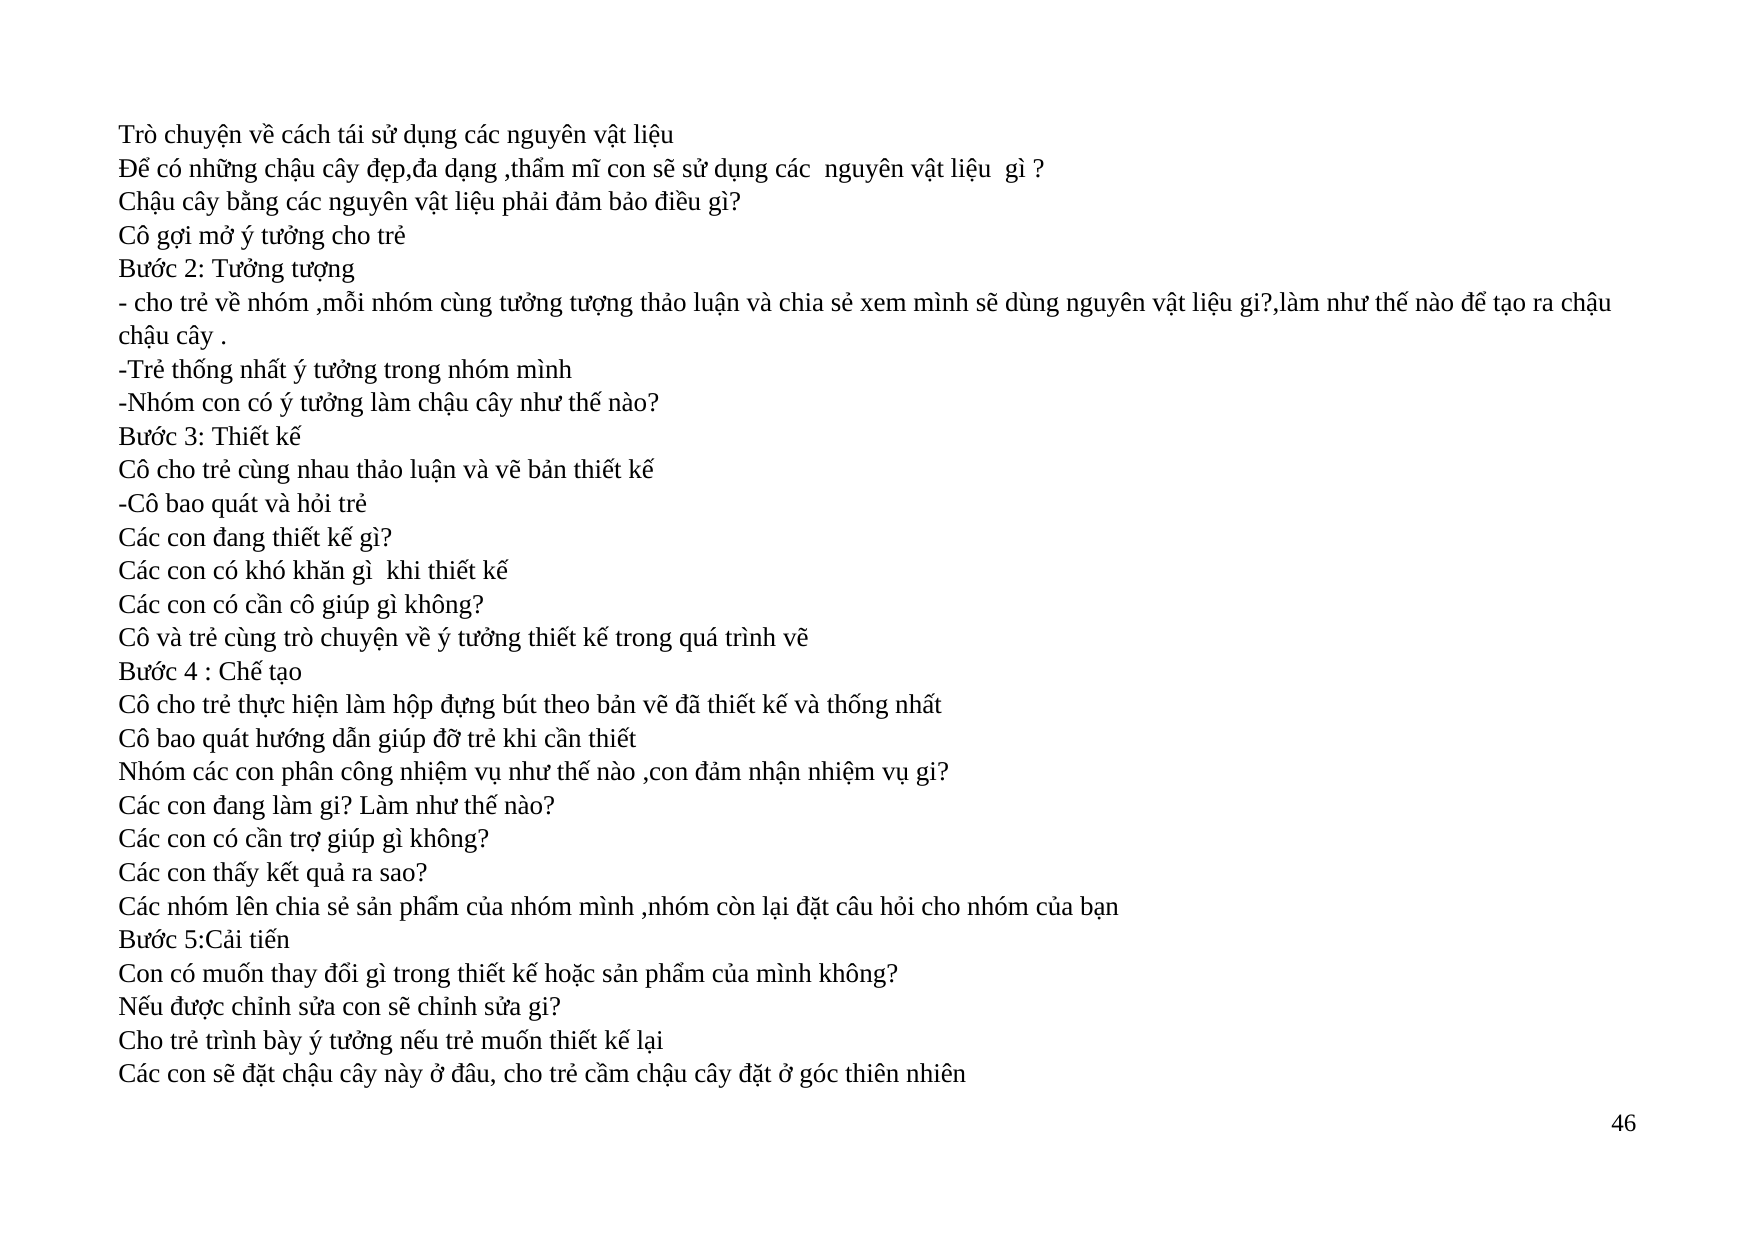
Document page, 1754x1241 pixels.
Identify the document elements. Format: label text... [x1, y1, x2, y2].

text Để có những chậu cây đẹp,đa dạng ,thẩm mĩ con sẽ sử dụng các nguyên vật liệu gì ? [118, 152, 1636, 183]
text - cho trẻ về nhóm ,mỗi nhóm cùng tưởng tượng thảo luận và chia sẻ xem mình sẽ dùng nguyên vật liệu gi?,làm như thế nào để tạo ra chậu chậu cây . [118, 286, 1636, 351]
text Các con có cần trợ giúp gì không? [118, 822, 1636, 854]
text Bước 4 : Chế tạo [118, 655, 1636, 686]
text -Cô bao quát và hỏi trẻ [118, 487, 1636, 518]
text Các con sẽ đặt chậu cây này ở đâu, cho trẻ cầm chậu cây đặt ở góc thiên nhiên [118, 1057, 1636, 1088]
text Con có muốn thay đổi gì trong thiết kế hoặc sản phẩm của mình không? [118, 957, 1636, 988]
text -Trẻ thống nhất ý tưởng trong nhóm mình [118, 353, 1636, 384]
text Trò chuyện về cách tái sử dụng các nguyên vật liệu [118, 118, 1636, 149]
text Các con có khó khăn gì khi thiết kế [118, 554, 1636, 585]
text Cô gợi mở ý tưởng cho trẻ [118, 219, 1636, 250]
text Cô cho trẻ cùng nhau thảo luận và vẽ bản thiết kế [118, 453, 1636, 485]
text Bước 5:Cải tiến [118, 923, 1636, 954]
text Các con thấy kết quả ra sao? [118, 856, 1636, 887]
text -Nhóm con có ý tưởng làm chậu cây như thế nào? [118, 386, 1636, 418]
text Các con có cần cô giúp gì không? [118, 588, 1636, 619]
text Các nhóm lên chia sẻ sản phẩm của nhóm mình ,nhóm còn lại đặt câu hỏi cho nhóm của bạn [118, 889, 1636, 921]
text Cho trẻ trình bày ý tưởng nếu trẻ muốn thiết kế lại [118, 1024, 1636, 1055]
text Chậu cây bằng các nguyên vật liệu phải đảm bảo điều gì? [118, 185, 1636, 216]
text Cô và trẻ cùng trò chuyện về ý tưởng thiết kế trong quá trình vẽ [118, 621, 1636, 652]
text Nếu được chỉnh sửa con sẽ chỉnh sửa gi? [118, 990, 1636, 1021]
text Cô bao quát hướng dẫn giúp đỡ trẻ khi cần thiết [118, 722, 1636, 753]
text Các con đang làm gi? Làm như thế nào? [118, 789, 1636, 820]
text Cô cho trẻ thực hiện làm hộp đựng bút theo bản vẽ đã thiết kế và thống nhất [118, 688, 1636, 719]
text Bước 2: Tưởng tượng [118, 252, 1636, 283]
text Các con đang thiết kế gì? [118, 521, 1636, 552]
text Bước 3: Thiết kế [118, 420, 1636, 451]
text Nhóm các con phân công nhiệm vụ như thế nào ,con đảm nhận nhiệm vụ gi? [118, 755, 1636, 787]
